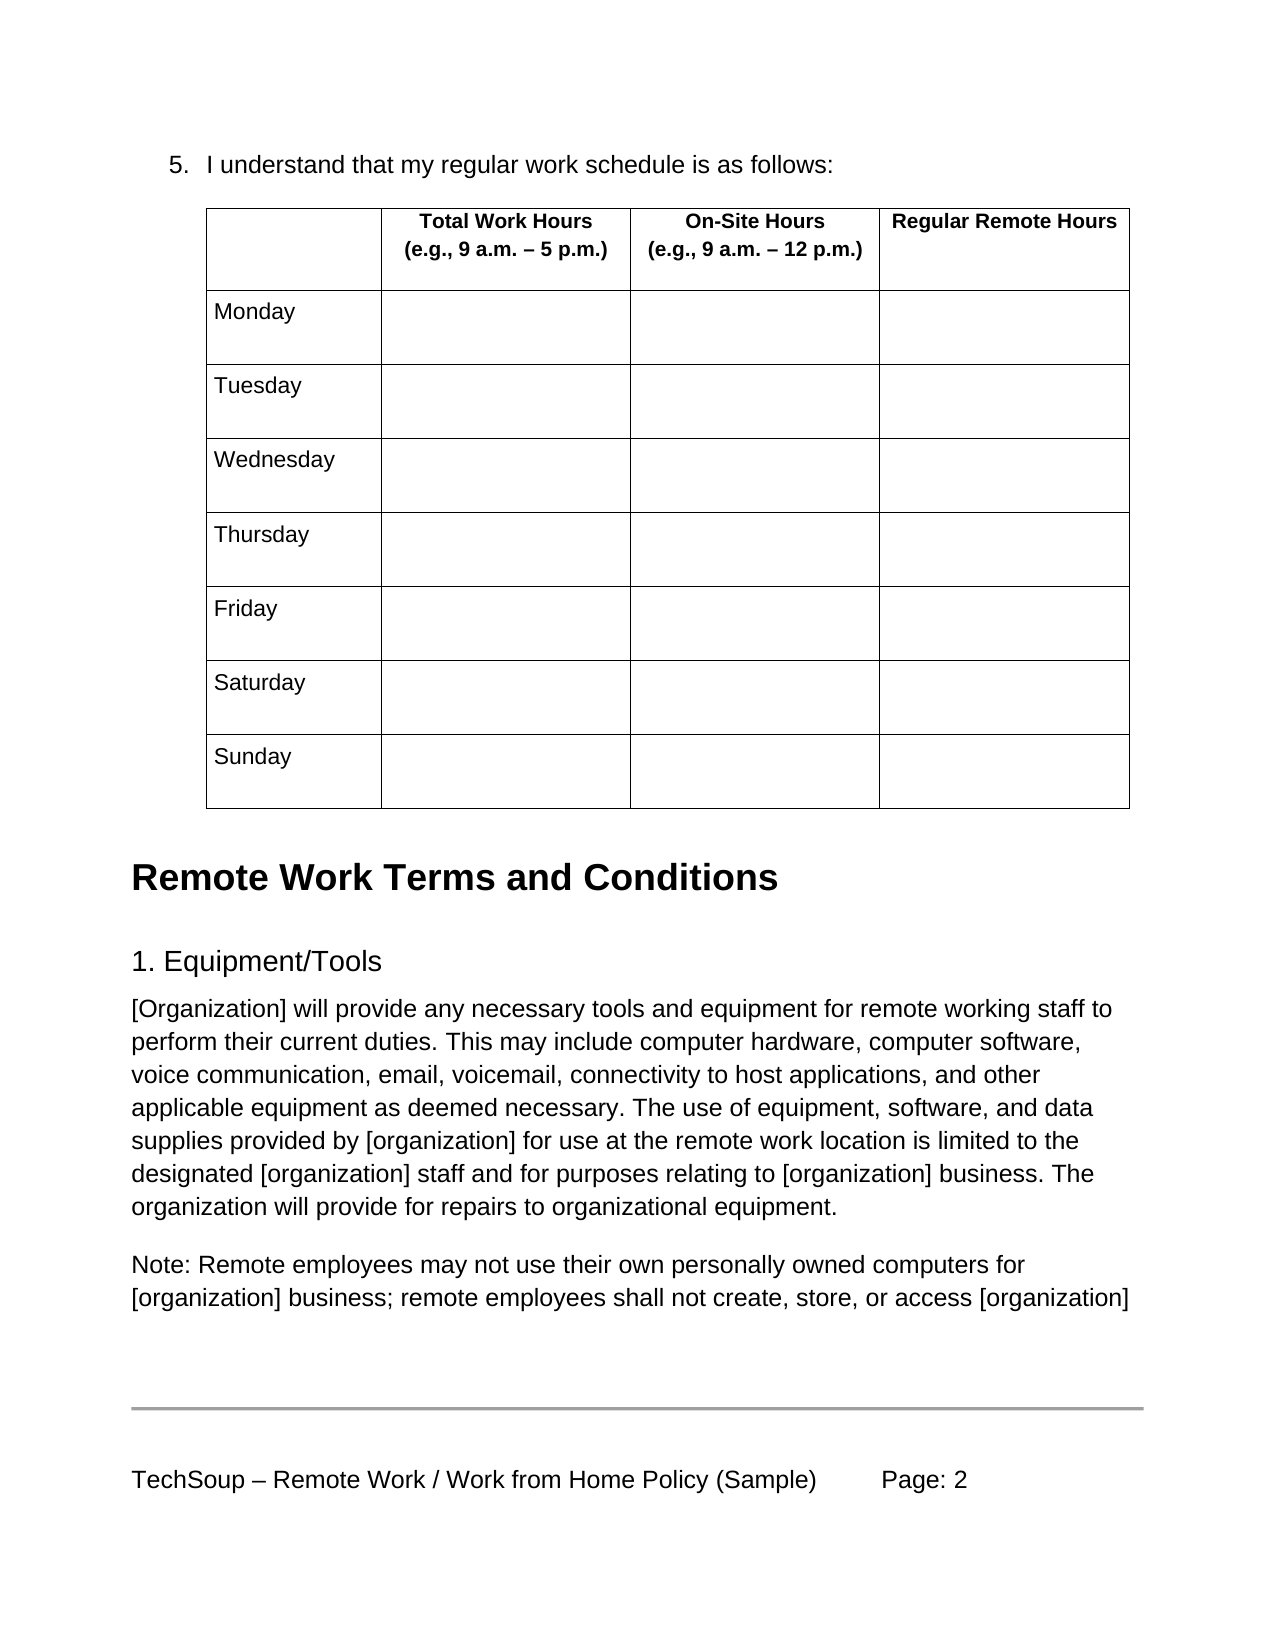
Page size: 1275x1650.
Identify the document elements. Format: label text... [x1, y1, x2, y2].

table_cell [880, 291, 1129, 364]
table_cell [382, 661, 630, 734]
table_cell [880, 735, 1129, 808]
subtitle Remote Work Terms and Conditions [131, 855, 1144, 898]
table_cell [880, 587, 1129, 660]
table_header Total Work Hours (e.g., 9 a.m. – 5 p.m.) [382, 209, 630, 290]
table_cell Sunday [207, 735, 381, 808]
table_header [207, 209, 381, 290]
table_cell [631, 735, 879, 808]
table_cell [631, 365, 879, 438]
table_cell [631, 291, 879, 364]
table_cell [880, 365, 1129, 438]
table_cell [631, 513, 879, 586]
list I understand that my regular work schedule is as follows: [169, 150, 1144, 179]
table_cell [880, 513, 1129, 586]
table_header On-Site Hours (e.g., 9 a.m. – 12 p.m.) [631, 209, 879, 290]
table_cell [382, 439, 630, 512]
table_cell Saturday [207, 661, 381, 734]
table_cell [382, 365, 630, 438]
table_cell Thursday [207, 513, 381, 586]
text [131, 1250, 1144, 1312]
table_cell [880, 661, 1129, 734]
table_cell [631, 661, 879, 734]
table_cell [382, 587, 630, 660]
table_cell Tuesday [207, 365, 381, 438]
table_cell Wednesday [207, 439, 381, 512]
table_cell [382, 513, 630, 586]
table_cell [631, 587, 879, 660]
table_cell [382, 735, 630, 808]
table_cell [382, 291, 630, 364]
table_cell [880, 439, 1129, 512]
text [Organization] will provide any necessary tools and equipment for remote working staff to perform their current duties. This may include computer hardware, computer software, voice communication, email, voicemail, connectivity to host applications, and other applicable equipment as deemed necessary. The use of equipment, software, and data supplies provided by [organization] for use at the remote work location is limited to the designated [organization] staff and for purposes relating to [organization] business. The organization will provide for repairs to organizational equipment. [131, 994, 1144, 1221]
table_cell Friday [207, 587, 381, 660]
table_cell [631, 439, 879, 512]
subtitle 1. Equipment/Tools [131, 944, 1144, 978]
table_cell Monday [207, 291, 381, 364]
table_header Regular Remote Hours [880, 209, 1129, 290]
